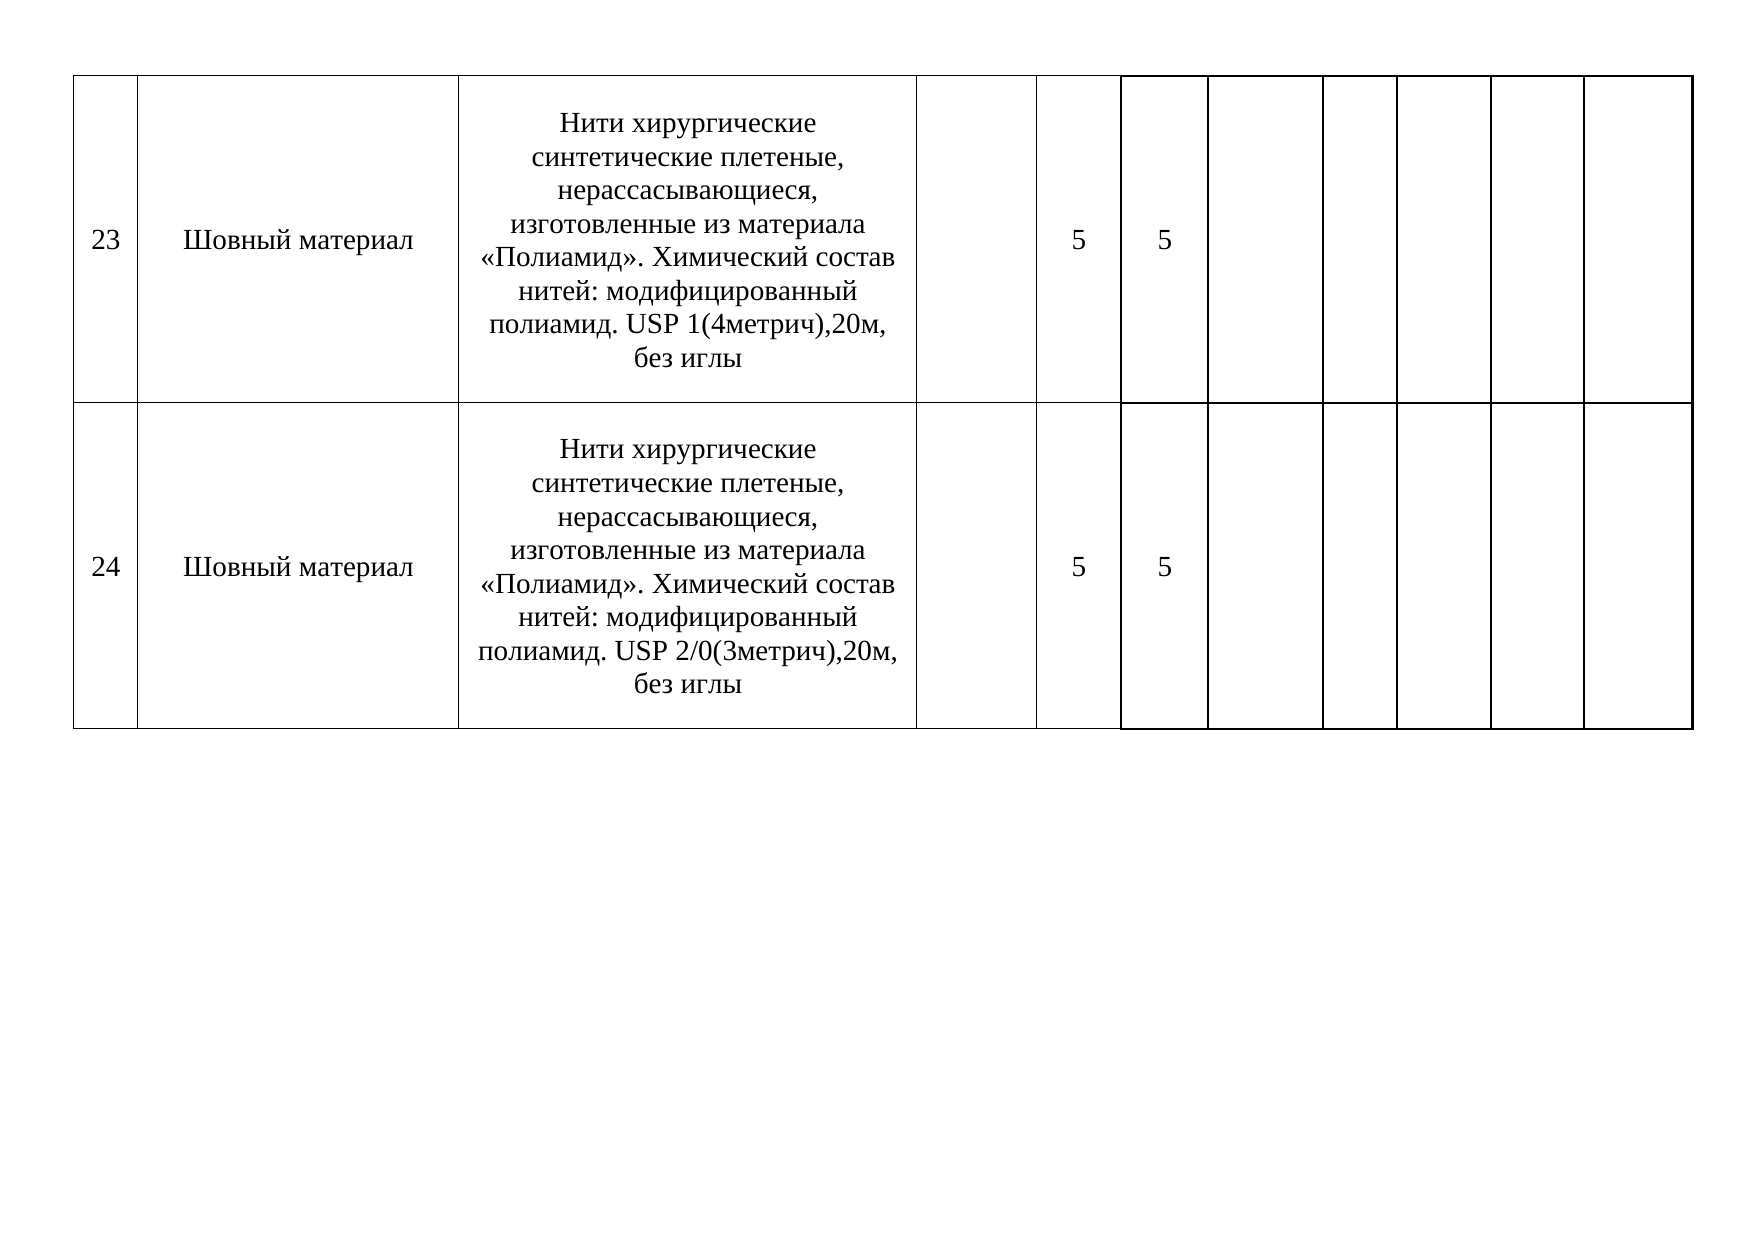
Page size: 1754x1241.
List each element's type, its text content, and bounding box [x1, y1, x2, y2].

table_cell [1585, 77, 1691, 402]
table_cell 23 [74, 76, 137, 402]
table_cell 5 [1037, 403, 1120, 728]
table_cell Шовный материал [138, 403, 458, 728]
table_cell Нити хирургические синтетические плетеные, нерассасывающиеся, изготовленные из материала «Полиамид». Химический состав нитей: модифицированный полиамид. USP 1(4метрич),20м, без иглы [459, 76, 916, 402]
table_cell Нити хирургические синтетические плетеные, нерассасывающиеся, изготовленные из материала «Полиамид». Химический состав нитей: модифицированный полиамид. USP 2/0(3метрич),20м, без иглы [459, 403, 916, 728]
table_cell Шовный материал [138, 76, 458, 402]
table_cell [1492, 404, 1583, 728]
table_cell 5 [1037, 76, 1120, 402]
table_cell [1209, 77, 1322, 402]
table_cell 24 [74, 403, 137, 728]
table_cell [917, 403, 1036, 728]
table_cell [1398, 404, 1490, 728]
table_cell [1209, 404, 1322, 728]
table_cell [1324, 77, 1396, 402]
table_cell [1585, 404, 1691, 728]
table_cell [917, 76, 1036, 402]
table_cell 5 [1122, 77, 1207, 402]
table_cell [1398, 77, 1490, 402]
table_cell 5 [1122, 404, 1207, 728]
table_cell [1492, 77, 1583, 402]
table_cell [1324, 404, 1396, 728]
